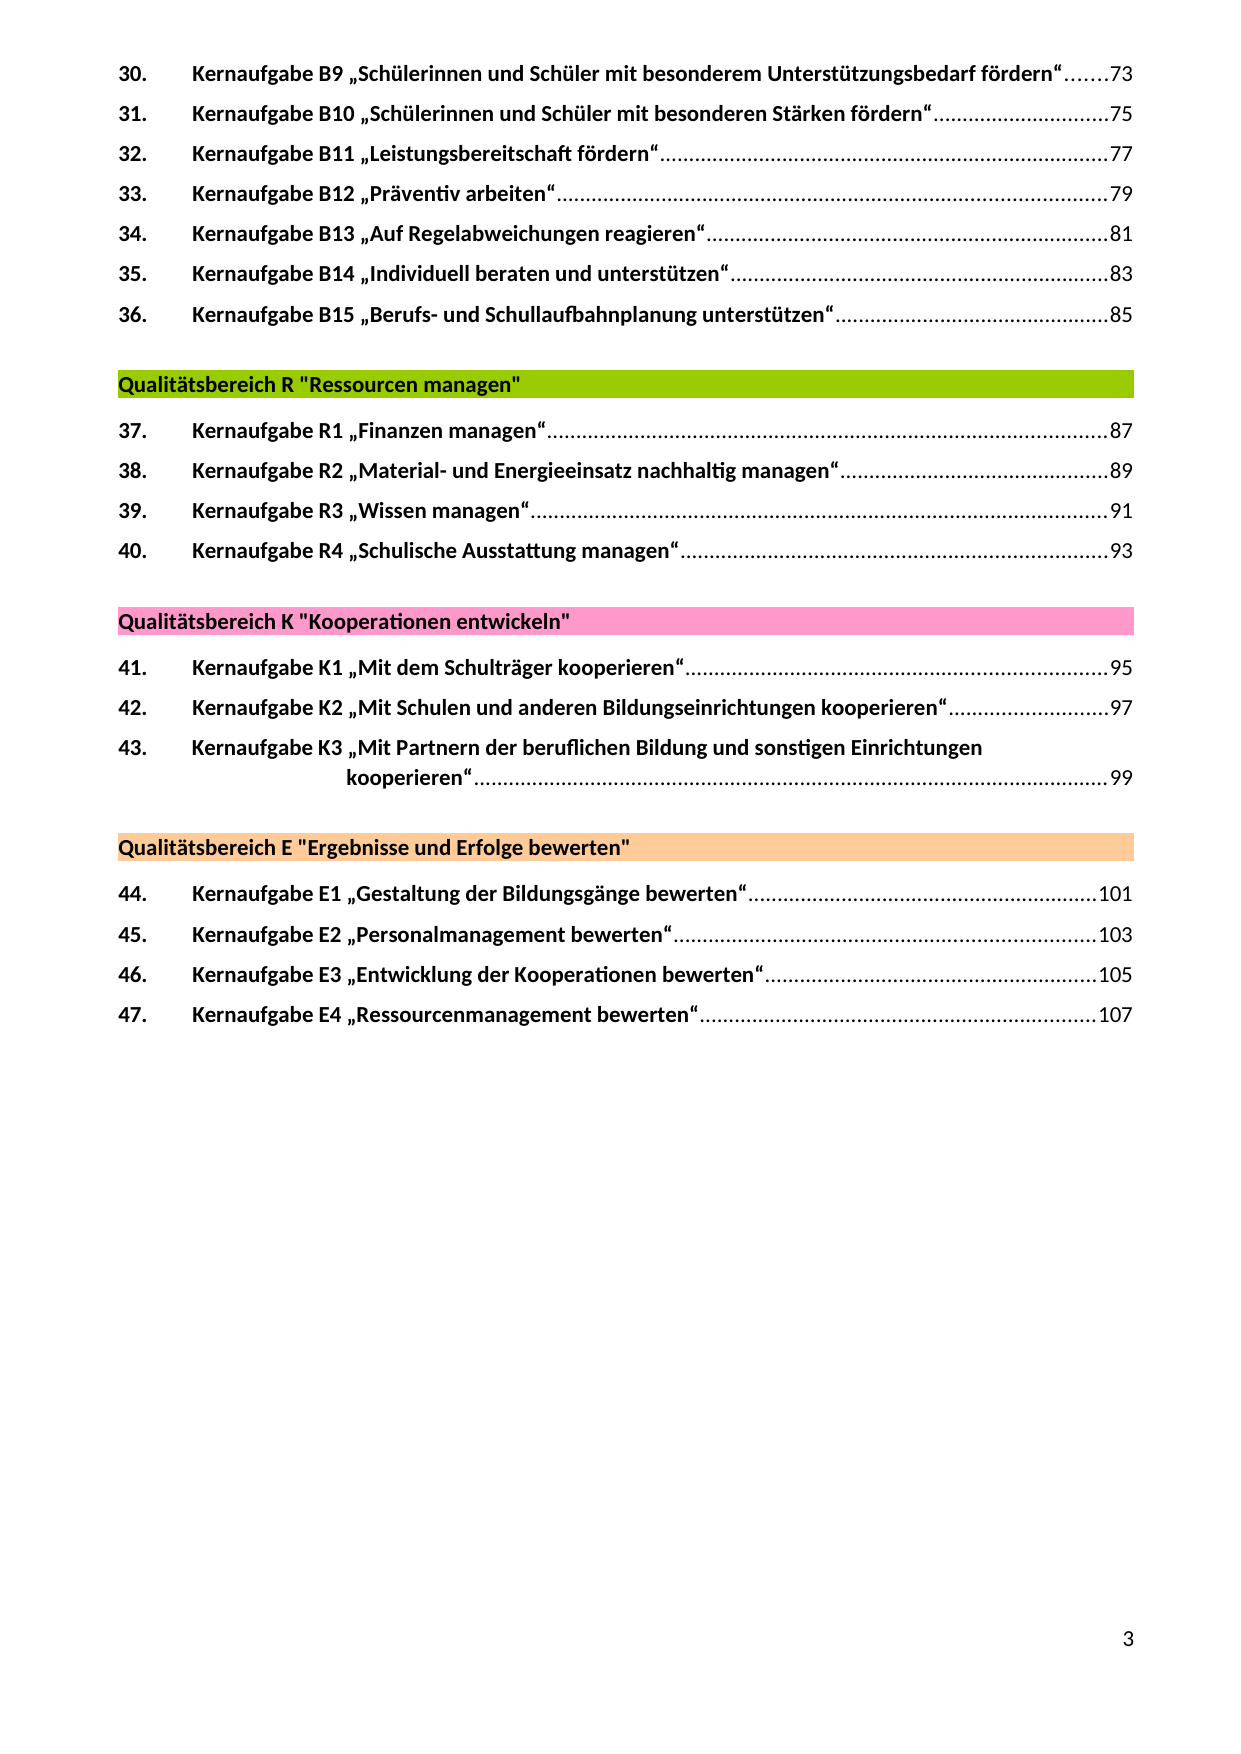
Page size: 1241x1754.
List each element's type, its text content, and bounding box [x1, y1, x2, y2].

text 32. Kernaufgabe B11 „Leistungsbereitschaft fördern“ 77 [118, 139, 1134, 167]
text Qualitätsbereich K "Kooperationen entwickeln" [118, 607, 1134, 635]
text 41. Kernaufgabe K1 „Mit dem Schulträger kooperieren“ 95 [118, 653, 1134, 681]
text 36. Kernaufgabe B15 „Berufs- und Schullaufbahnplanung unterstützen“ 85 [118, 300, 1134, 328]
text 44. Kernaufgabe E1 „Gestaltung der Bildungsgänge bewerten“ 101 [118, 879, 1134, 908]
text 35. Kernaufgabe B14 „Individuell beraten und unterstützen“ 83 [118, 259, 1134, 288]
text 43. Kernaufgabe K3 „Mit Partnern der beruflichen Bildung und sonstigen Einrichtungen kooperieren“ 99 [118, 733, 1134, 791]
text 37. Kernaufgabe R1 „Finanzen managen“ 87 [118, 416, 1134, 444]
text 42. Kernaufgabe K2 „Mit Schulen und anderen Bildungseinrichtungen kooperieren“ 97 [118, 693, 1134, 721]
text 30. Kernaufgabe B9 „Schülerinnen und Schüler mit besonderem Unterstützungsbedarf fördern“ 73 [118, 59, 1134, 87]
text 46. Kernaufgabe E3 „Entwicklung der Kooperationen bewerten“ 105 [118, 960, 1134, 988]
text 33. Kernaufgabe B12 „Präventiv arbeiten“ 79 [118, 179, 1134, 207]
text 45. Kernaufgabe E2 „Personalmanagement bewerten“ 103 [118, 920, 1134, 948]
text 39. Kernaufgabe R3 „Wissen managen“ 91 [118, 496, 1134, 524]
text 47. Kernaufgabe E4 „Ressourcenmanagement bewerten“ 107 [118, 1000, 1134, 1028]
text 31. Kernaufgabe B10 „Schülerinnen und Schüler mit besonderen Stärken fördern“ 75 [118, 99, 1134, 127]
text 40. Kernaufgabe R4 „Schulische Ausstattung managen“ 93 [118, 537, 1134, 564]
text Qualitätsbereich E "Ergebnisse und Erfolge bewerten" [118, 833, 1134, 861]
text Qualitätsbereich R "Ressourcen managen" [118, 370, 1134, 398]
text 38. Kernaufgabe R2 „Material- und Energieeinsatz nachhaltig managen“ 89 [118, 456, 1134, 484]
text 34. Kernaufgabe B13 „Auf Regelabweichungen reagieren“ 81 [118, 219, 1134, 247]
